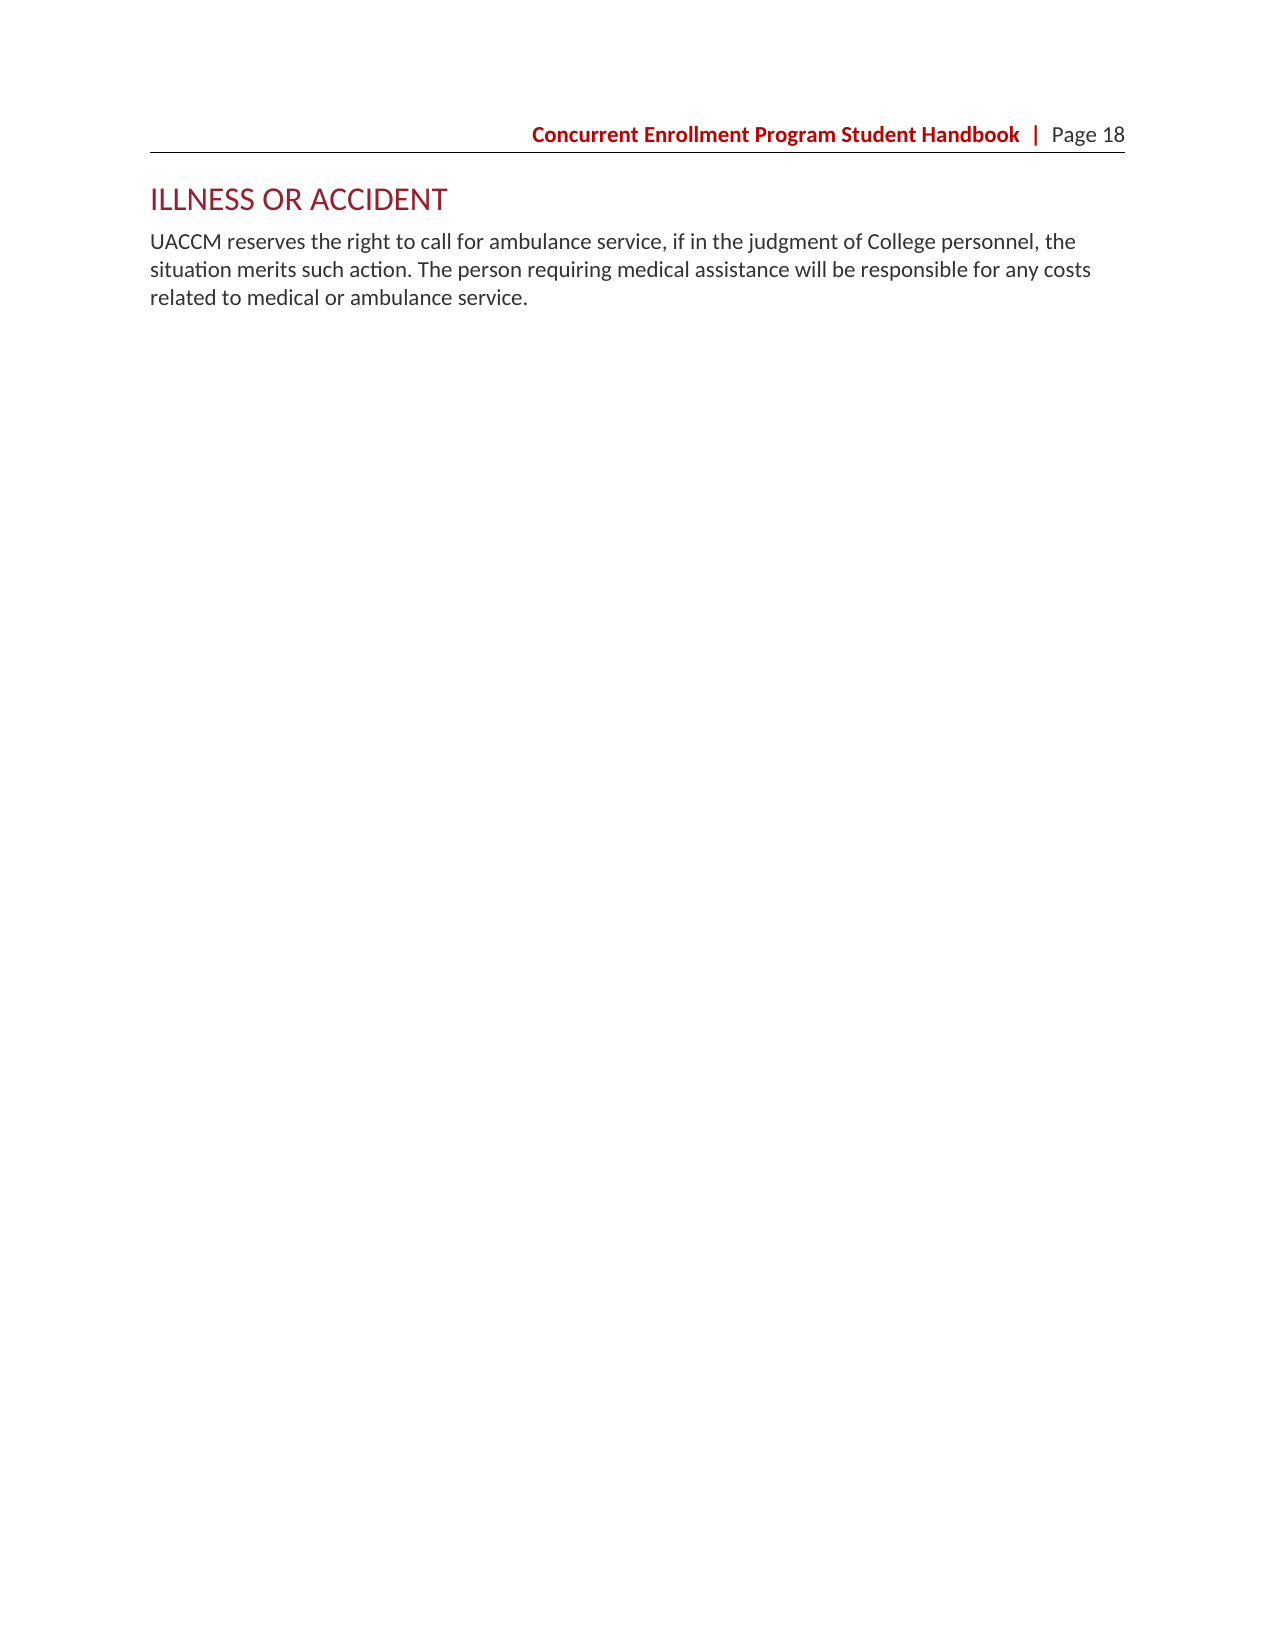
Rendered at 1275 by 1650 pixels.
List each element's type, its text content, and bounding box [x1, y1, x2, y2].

subtitle Illness or Accident [150, 178, 1125, 219]
text UACCM reserves the right to call for ambulance service, if in the judgment of College personnel, the situation merits such action. The person requiring medical assistance will be responsible for any costs related to medical or ambulance service. [150, 227, 1125, 311]
